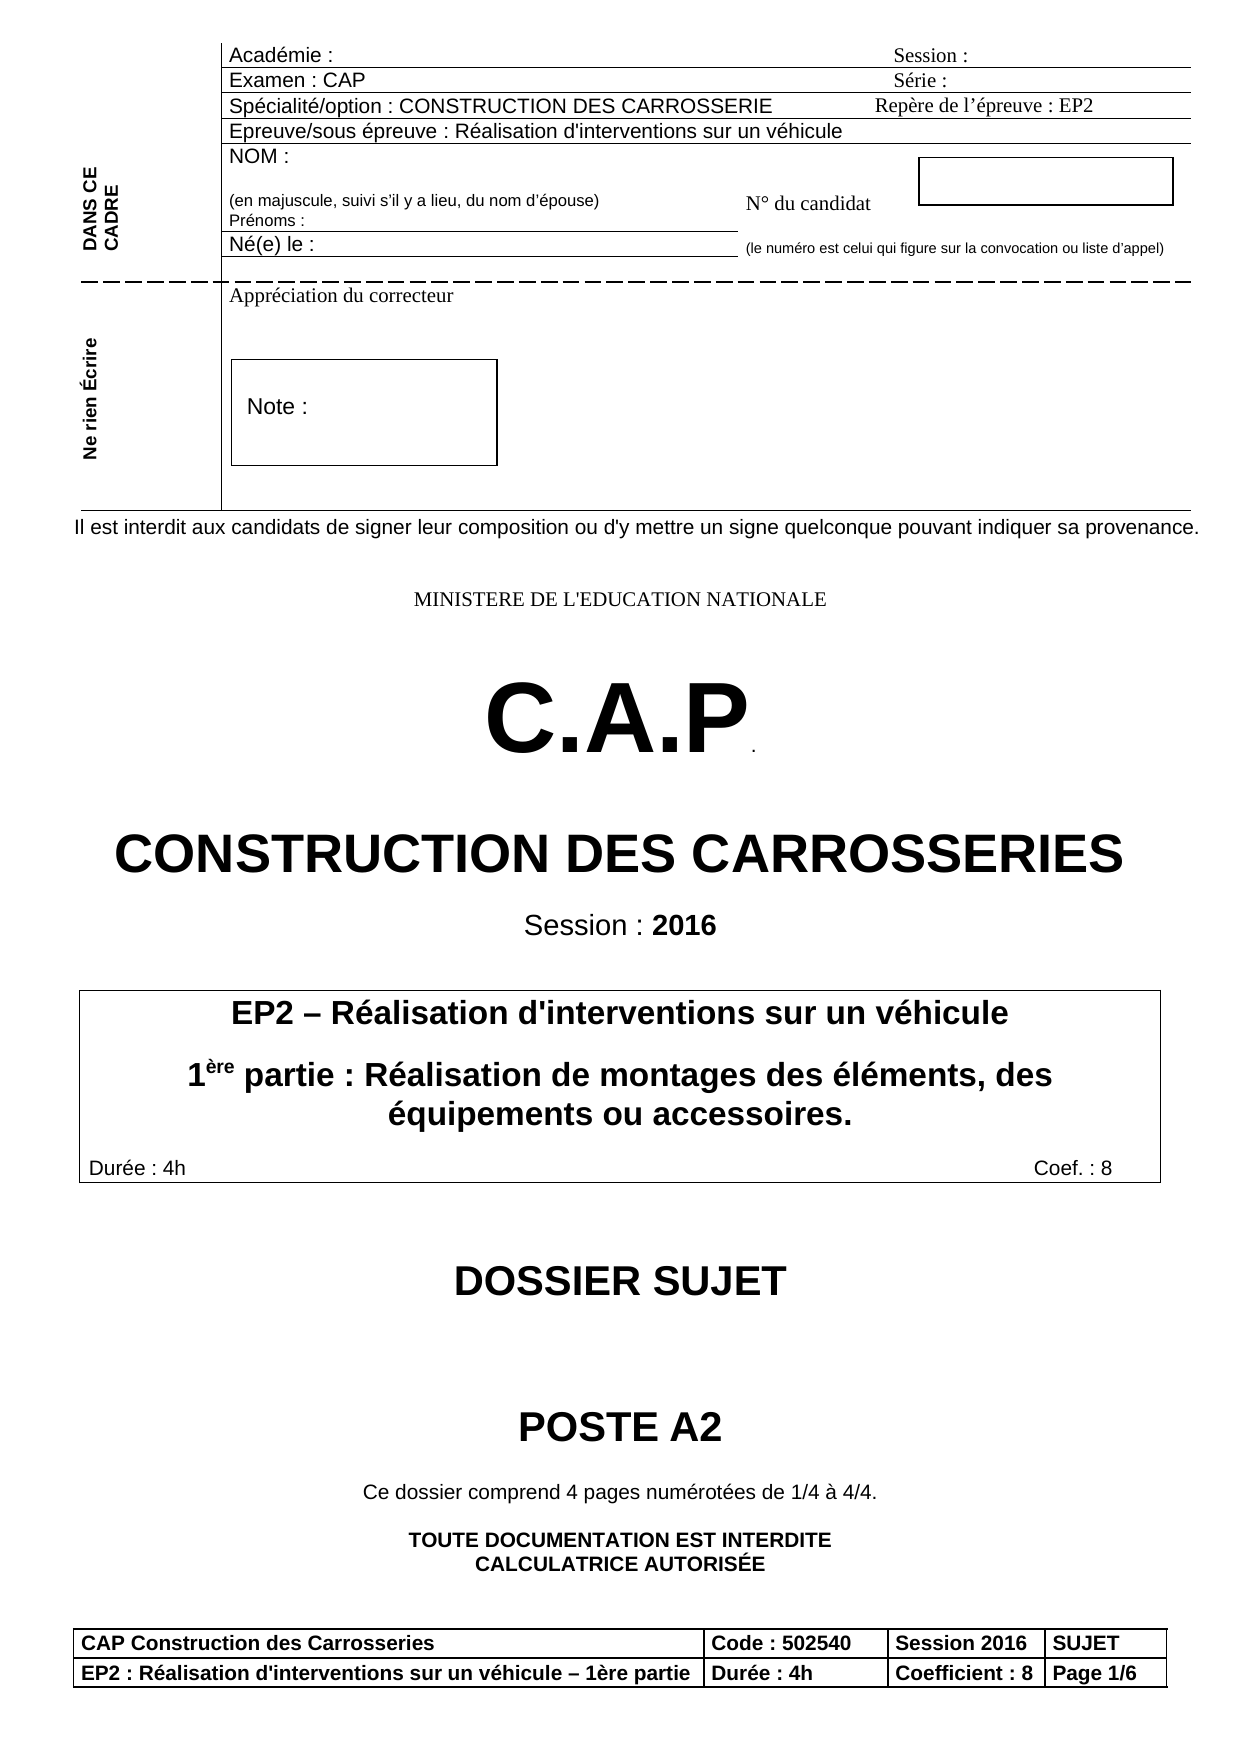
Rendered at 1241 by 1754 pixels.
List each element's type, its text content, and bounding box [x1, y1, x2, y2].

text MINISTERE DE L'EDUCATION NATIONALE [89, 587, 1152, 611]
text CONSTRUCTION DES CARROSSERIES [89, 822, 1152, 884]
text CALCULATRICE AUTORISÉE [89, 1552, 1152, 1576]
title DOSSIER SUJET [89, 1256, 1152, 1304]
text TOUTE DOCUMENTATION EST INTERDITE [89, 1528, 1152, 1552]
text C.A.P. [89, 659, 1152, 774]
text EP2 – Réalisation d'interventions sur un véhicule [80, 991, 1160, 1031]
title POSTE A2 [89, 1402, 1152, 1450]
text 1ère partie : Réalisation de montages des éléments, des équipements ou accessoires. [89, 1055, 1152, 1132]
text Ce dossier comprend 4 pages numérotées de 1/4 à 4/4. [89, 1480, 1152, 1504]
text Session : 2016 [89, 908, 1152, 942]
text Durée : 4h Coef. : 8 [80, 1153, 1160, 1182]
